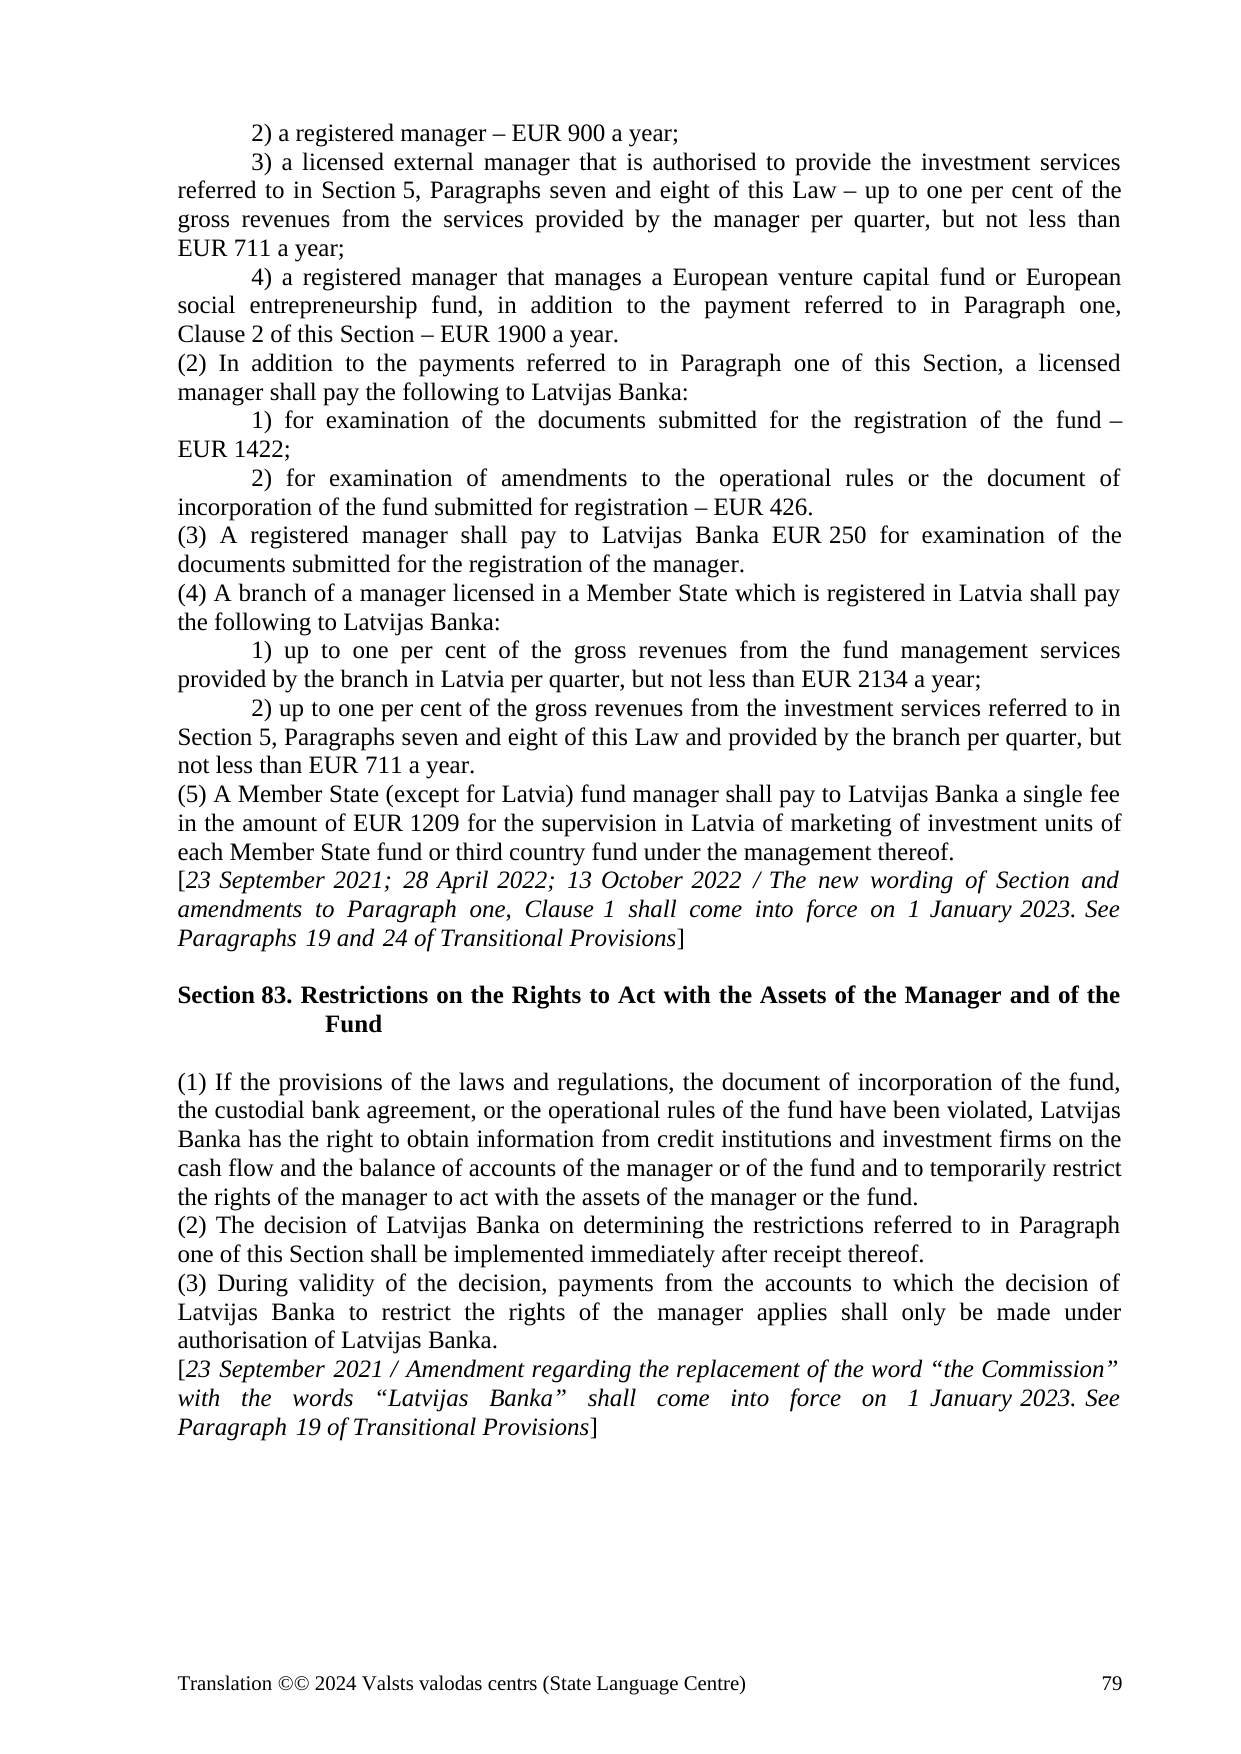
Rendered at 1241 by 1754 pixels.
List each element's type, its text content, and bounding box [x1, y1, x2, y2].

text (3) During validity of the decision, payments from the accounts to which the decision of Latvijas Banka to restrict the rights of the manager applies shall only be made under authorisation of Latvijas Banka. [177, 1268, 1122, 1354]
text [23 September 2021; 28 April 2022; 13 October 2022 / The new wording of Section and amendments to Paragraph one, Clause 1 shall come into force on 1 January 2023. See Paragraphs 19 and 24 of Transitional Provisions] [177, 866, 1122, 952]
text 4) a registered manager that manages a European venture capital fund or European social entrepreneurship fund, in addition to the payment referred to in Paragraph one, Clause 2 of this Section – EUR 1900 a year. [177, 262, 1122, 348]
text 2) for examination of amendments to the operational rules or the document of incorporation of the fund submitted for registration – EUR 426. [177, 463, 1122, 521]
text 3) a licensed external manager that is authorised to provide the investment services referred to in Section 5, Paragraphs seven and eight of this Law – up to one per cent of the gross revenues from the services provided by the manager per quarter, but not less than EUR 711 a year; [177, 147, 1122, 262]
text (2) In addition to the payments referred to in Paragraph one of this Section, a licensed manager shall pay the following to Latvijas Banka: [177, 348, 1122, 406]
text (2) The decision of Latvijas Banka on determining the restrictions referred to in Paragraph one of this Section shall be implemented immediately after receipt thereof. [177, 1211, 1122, 1268]
text Section 83. Restrictions on the Rights to Act with the Assets of the Manager and of the Fund [177, 981, 1122, 1038]
text 1) up to one per cent of the gross revenues from the fund management services provided by the branch in Latvia per quarter, but not less than EUR 2134 a year; [177, 636, 1122, 693]
text (3) A registered manager shall pay to Latvijas Banka EUR 250 for examination of the documents submitted for the registration of the manager. [177, 521, 1122, 578]
text (1) If the provisions of the laws and regulations, the document of incorporation of the fund, the custodial bank agreement, or the operational rules of the fund have been violated, Latvijas Banka has the right to obtain information from credit institutions and investment firms on the cash flow and the balance of accounts of the manager or of the fund and to temporarily restrict the rights of the manager to act with the assets of the manager or the fund. [177, 1067, 1122, 1211]
text 2) up to one per cent of the gross revenues from the investment services referred to in Section 5, Paragraphs seven and eight of this Law and provided by the branch per quarter, but not less than EUR 711 a year. [177, 693, 1122, 779]
text (5) A Member State (except for Latvia) fund manager shall pay to Latvijas Banka a single fee in the amount of EUR 1209 for the supervision in Latvia of marketing of investment units of each Member State fund or third country fund under the management thereof. [177, 779, 1122, 866]
text 1) for examination of the documents submitted for the registration of the fund – EUR 1422; [177, 406, 1122, 463]
text 2) a registered manager – EUR 900 a year; [177, 118, 1122, 147]
text (4) A branch of a manager licensed in a Member State which is registered in Latvia shall pay the following to Latvijas Banka: [177, 578, 1122, 636]
